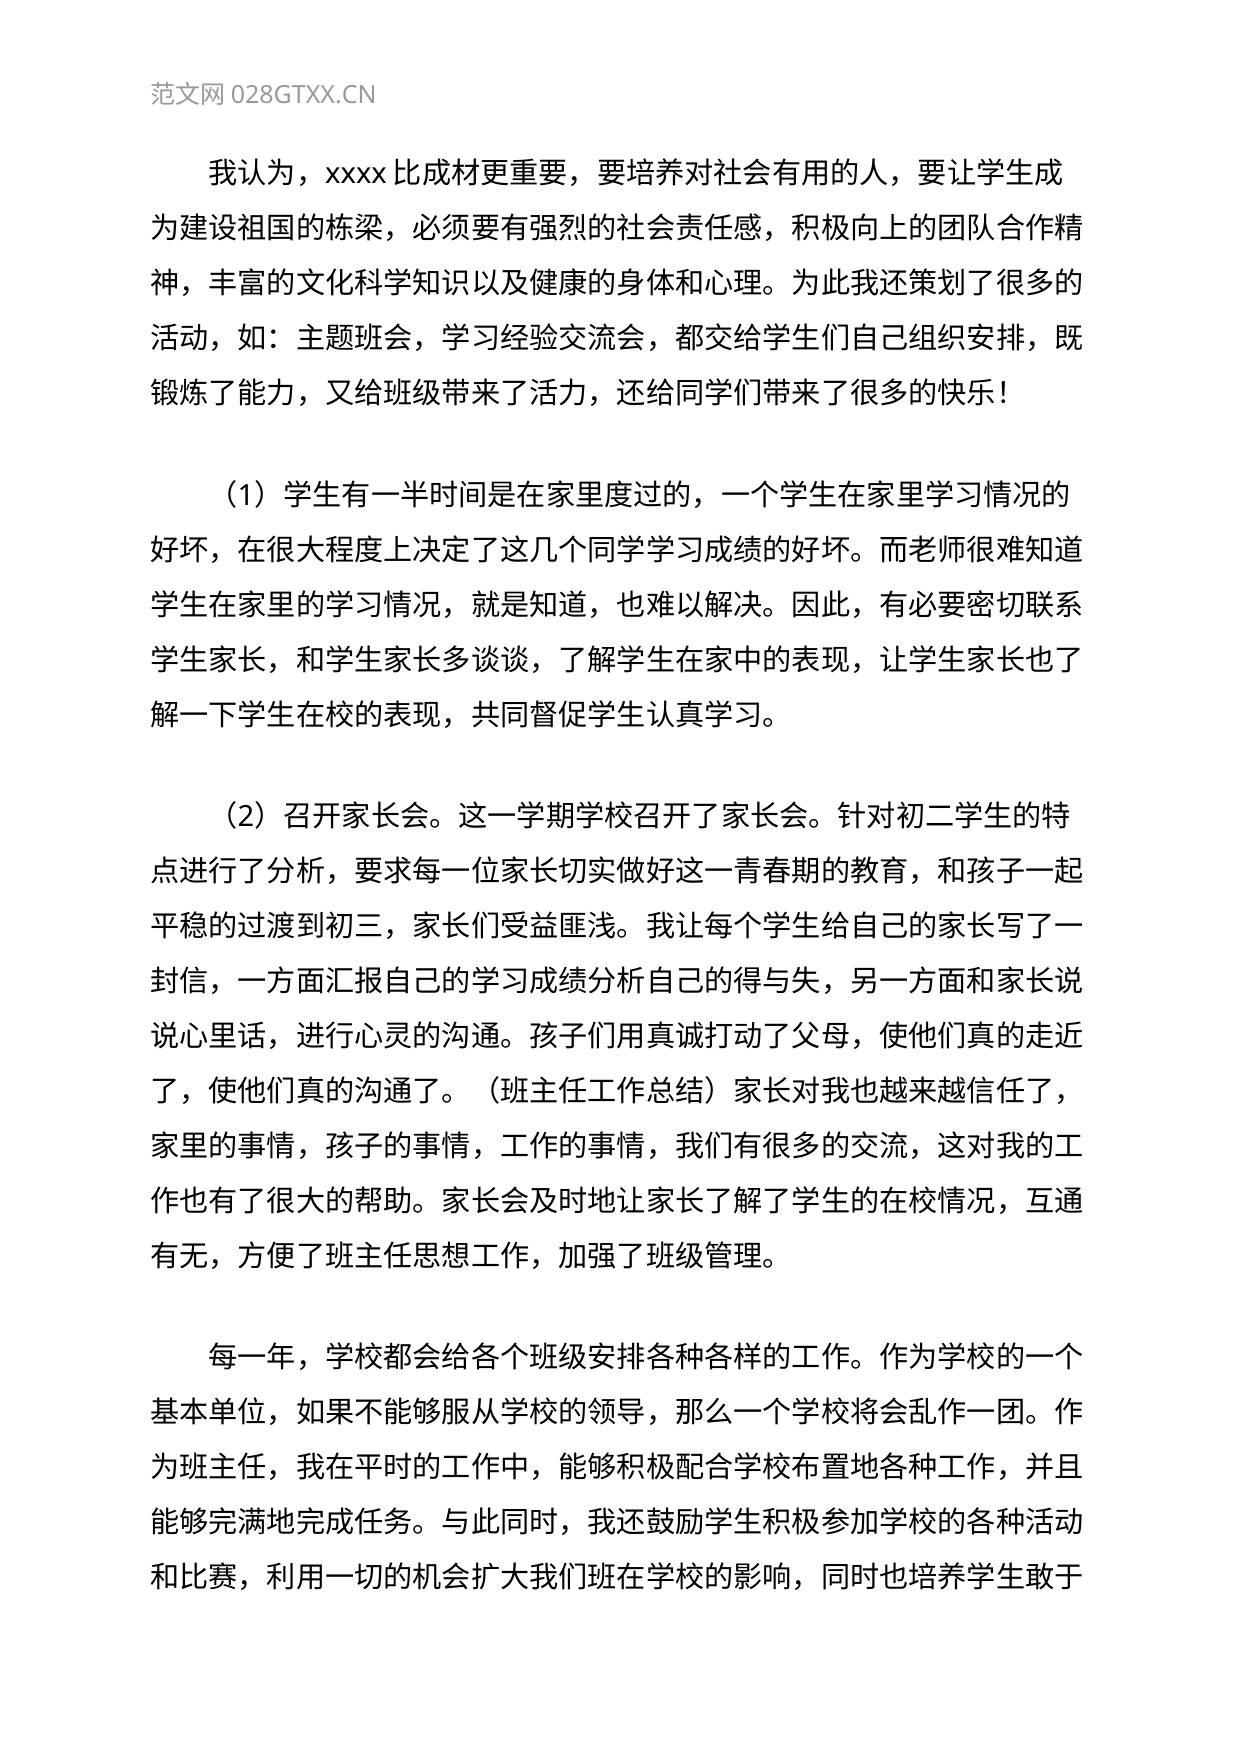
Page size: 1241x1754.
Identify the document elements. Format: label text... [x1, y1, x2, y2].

text （2）召开家长会。这一学期学校召开了家长会。针对初二学生的特点进行了分析，要求每一位家长切实做好这一青春期的教育，和孩子一起平稳的过渡到初三，家长们受益匪浅。我让每个学生给自己的家长写了一封信，一方面汇报自己的学习成绩分析自己的得与失，另一方面和家长说说心里话，进行心灵的沟通。孩子们用真诚打动了父母，使他们真的走近了，使他们真的沟通了。（班主任工作总结）家长对我也越来越信任了，家里的事情，孩子的事情，工作的事情，我们有很多的交流，这对我的工作也有了很大的帮助。家长会及时地让家长了解了学生的在校情况，互通有无，方便了班主任思想工作，加强了班级管理。 [150, 793, 1090, 1274]
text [150, 1334, 1090, 1596]
text 我认为，xxxx比成材更重要，要培养对社会有用的人，要让学生成为建设祖国的栋梁，必须要有强烈的社会责任感，积极向上的团队合作精神，丰富的文化科学知识以及健康的身体和心理。为此我还策划了很多的活动，如：主题班会，学习经验交流会，都交给学生们自己组织安排，既锻炼了能力，又给班级带来了活力，还给同学们带来了很多的快乐！ [150, 150, 1090, 412]
text （1）学生有一半时间是在家里度过的，一个学生在家里学习情况的好坏，在很大程度上决定了这几个同学学习成绩的好坏。而老师很难知道学生在家里的学习情况，就是知道，也难以解决。因此，有必要密切联系学生家长，和学生家长多谈谈，了解学生在家中的表现，让学生家长也了解一下学生在校的表现，共同督促学生认真学习。 [150, 471, 1090, 733]
